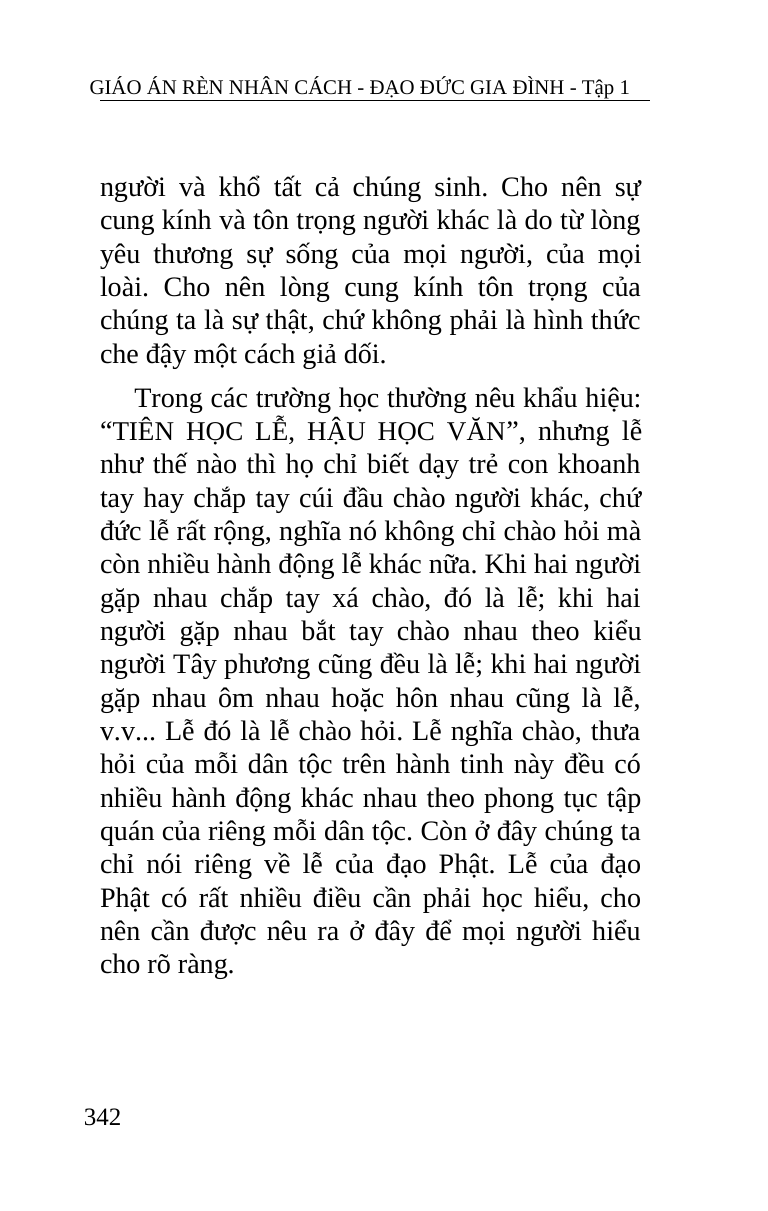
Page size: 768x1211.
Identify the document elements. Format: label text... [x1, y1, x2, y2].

text Trong các trường học thường nêu khẩu hiệu: “TIÊN HỌC LỄ, HẬU HỌC VĂN”, nhưng lễ như thế nào thì họ chỉ biết dạy trẻ con khoanh tay hay chắp tay cúi đầu chào người khác, chứ đức lễ rất rộng, nghĩa nó không chỉ chào hỏi mà còn nhiều hành động lễ khác nữa. Khi hai người gặp nhau chắp tay xá chào, đó là lễ; khi hai người gặp nhau bắt tay chào nhau theo kiểu người Tây phương cũng đều là lễ; khi hai người gặp nhau ôm nhau hoặc hôn nhau cũng là lễ, v.v... Lễ đó là lễ chào hỏi. Lễ nghĩa chào, thưa hỏi của mỗi dân tộc trên hành tinh này đều có nhiều hành động khác nhau theo phong tục tập quán của riêng mỗi dân tộc. Còn ở đây chúng ta chỉ nói riêng về lễ của đạo Phật. Lễ của đạo Phật có rất nhiều điều cần phải học hiểu, cho nên cần được nêu ra ở đây để mọi người hiểu cho rõ ràng. [100, 381, 642, 980]
